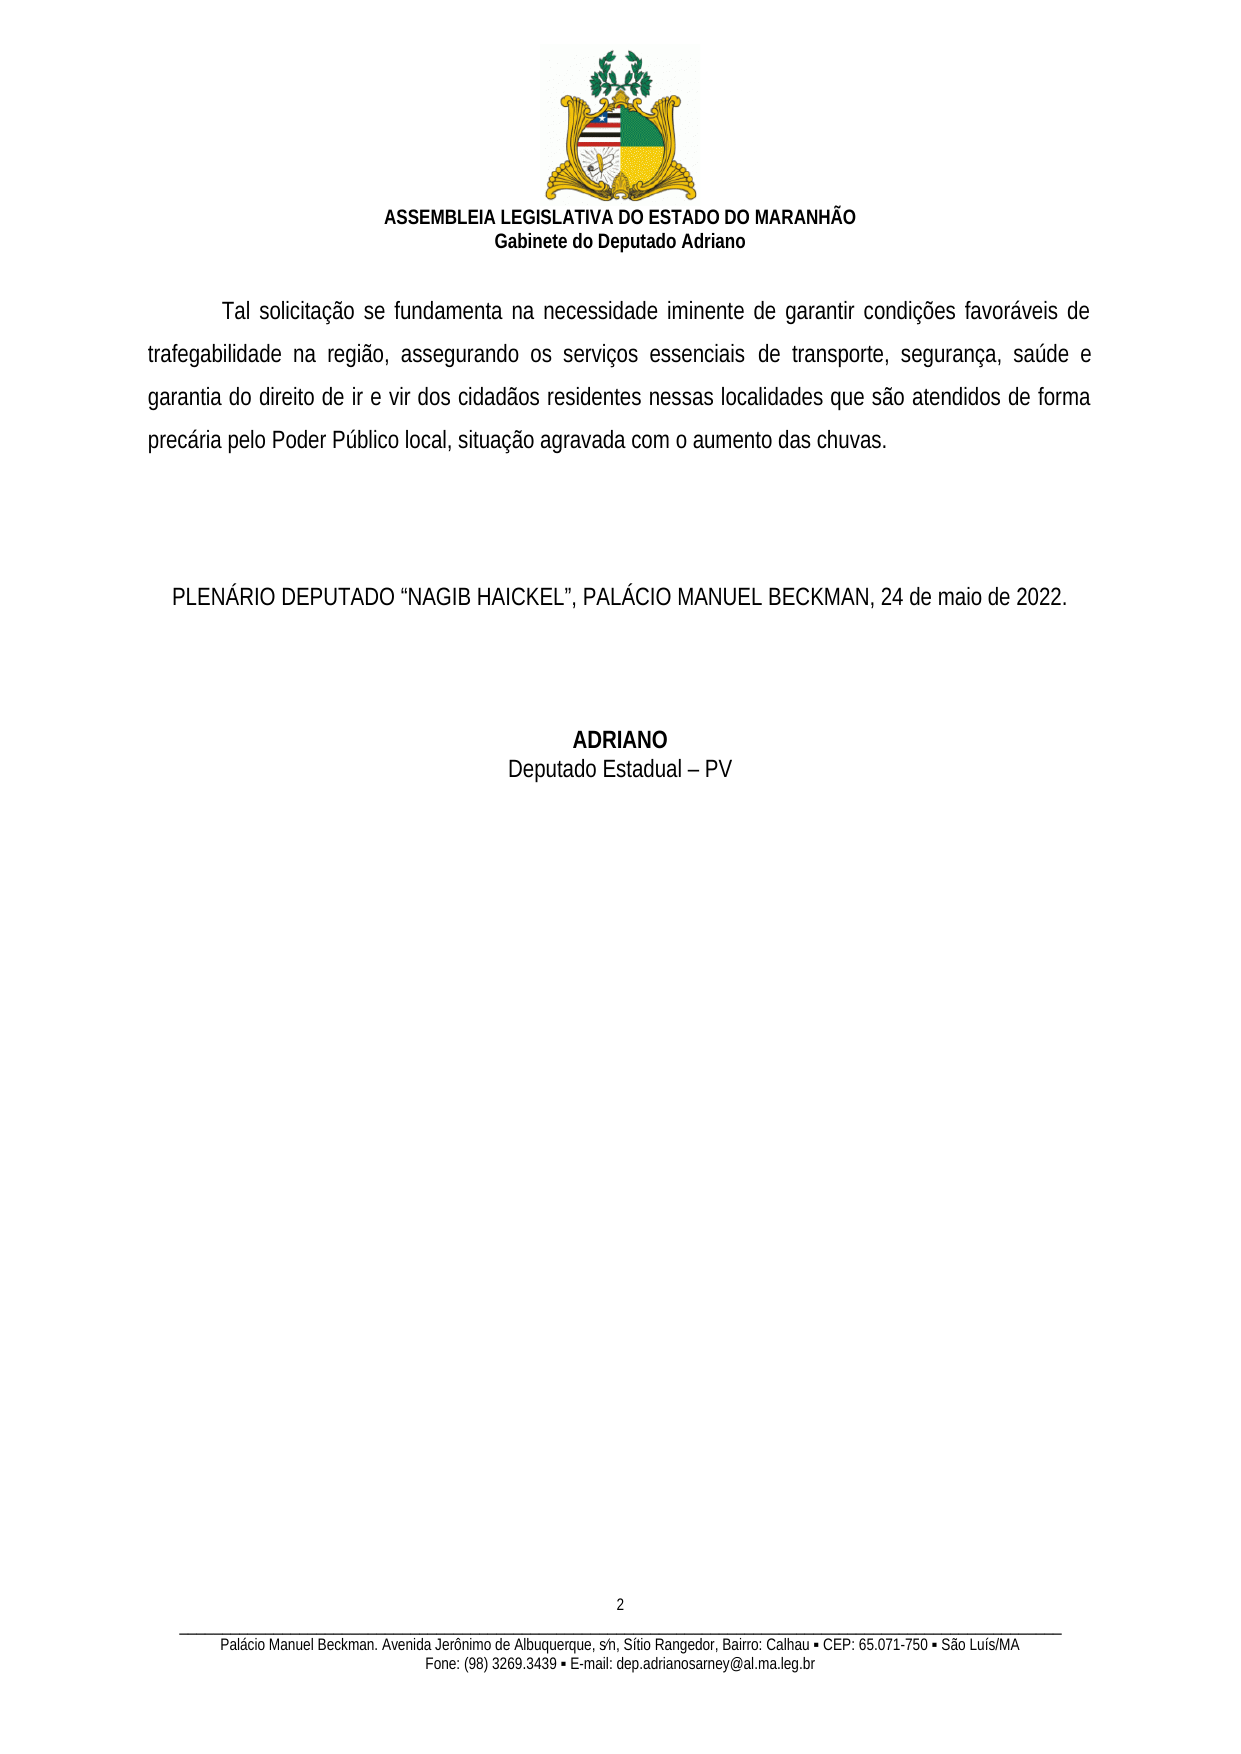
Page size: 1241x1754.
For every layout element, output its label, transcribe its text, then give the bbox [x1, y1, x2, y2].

text Tal solicitação se fundamenta na necessidade iminente de garantir condições favoráveis de trafegabilidade na região, assegurando os serviços essenciais de transporte, segurança, saúde e garantia do direito de ir e vir dos cidadãos residentes nessas localidades que são atendidos de forma precária pelo Poder Público local, situação agravada com o aumento das chuvas. [148, 296, 1092, 453]
picture [539, 44, 701, 206]
text Deputado Estadual – PV [148, 754, 1092, 783]
text ADRIANO [148, 725, 1092, 754]
text PLENÁRIO DEPUTADO “NAGIB HAICKEL”, PALÁCIO MANUEL BECKMAN, 24 de maio de 2022. [148, 582, 1092, 611]
